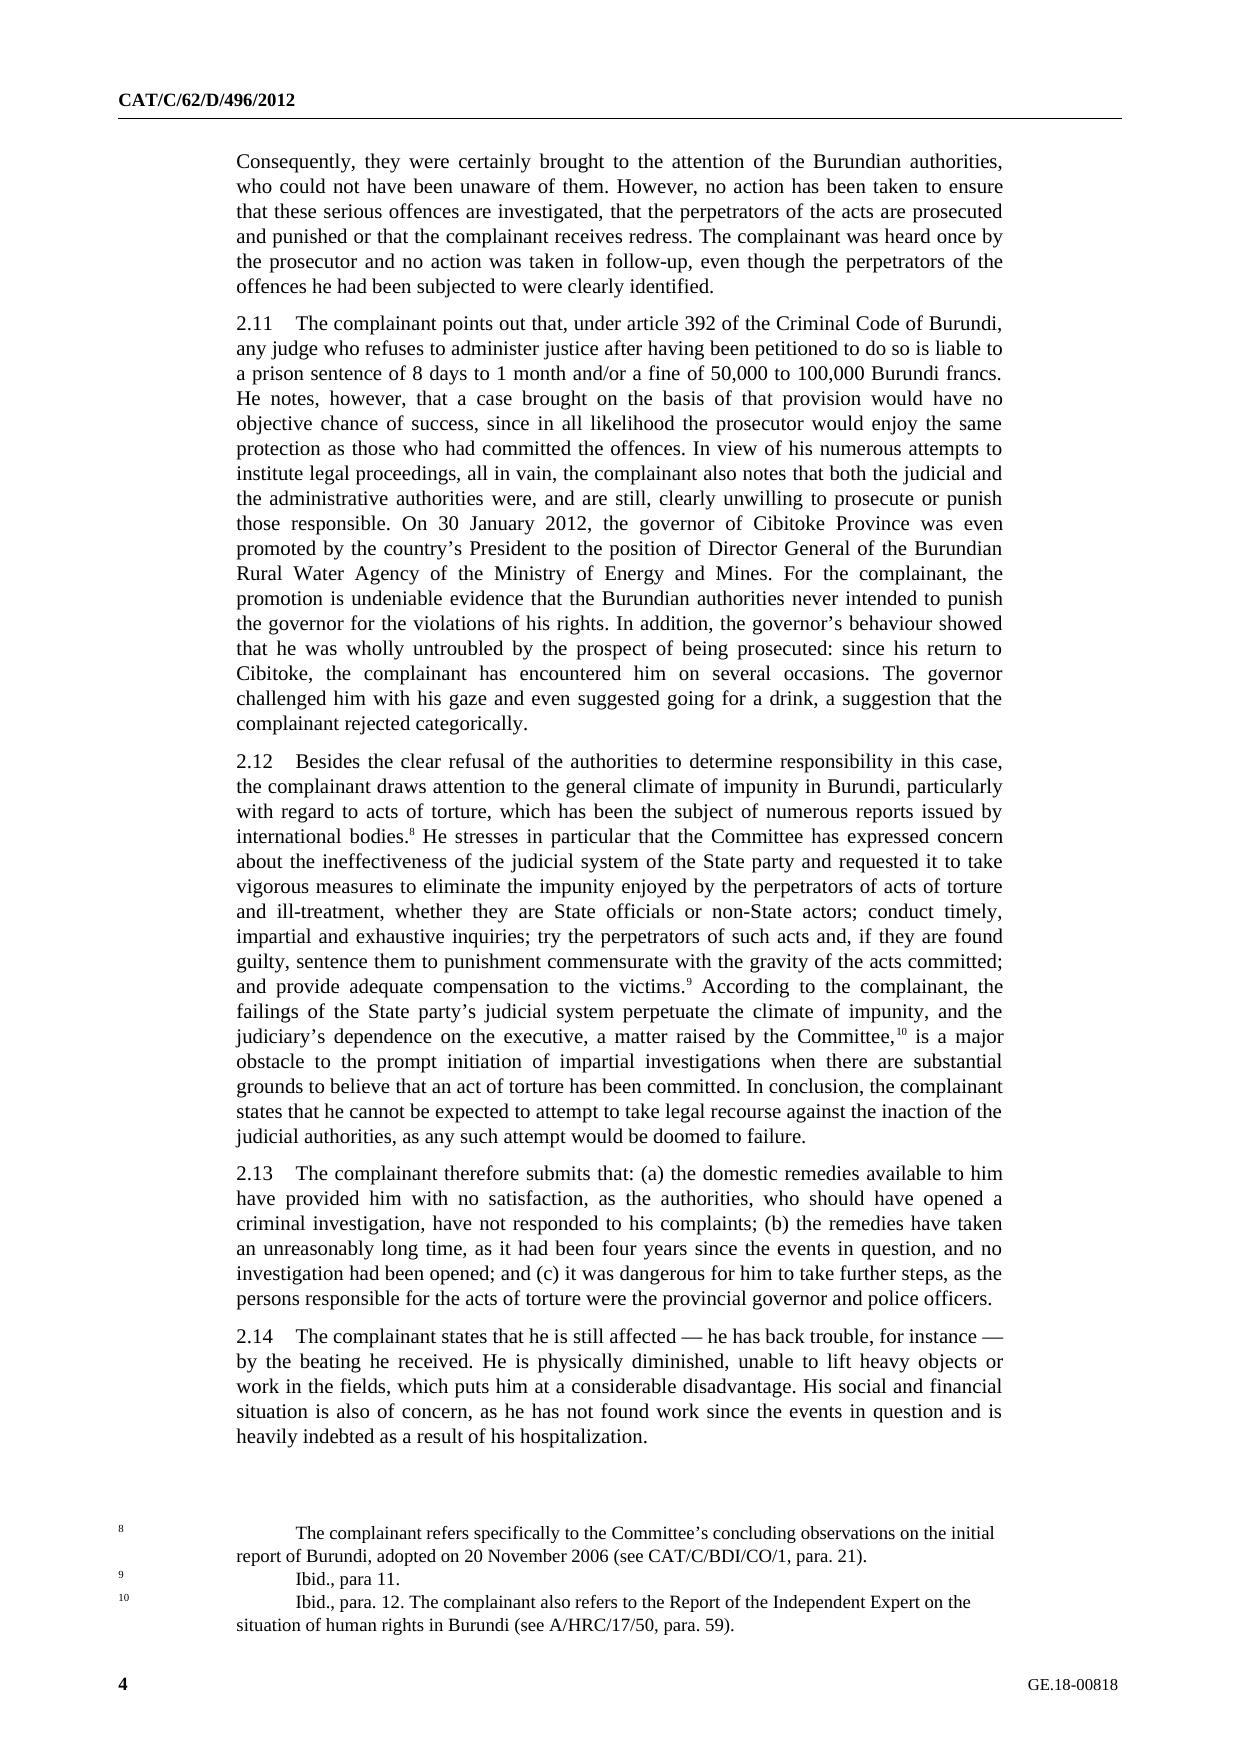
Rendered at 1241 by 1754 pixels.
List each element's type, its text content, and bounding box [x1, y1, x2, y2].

text 2.11 The complainant points out that, under article 392 of the Criminal Code of Burundi, any judge who refuses to administer justice after having been petitioned to do so is liable to a prison sentence of 8 days to 1 month and/or a fine of 50,000 to 100,000 Burundi francs. He notes, however, that a case brought on the basis of that provision would have no objective chance of success, since in all likelihood the prosecutor would enjoy the same protection as those who had committed the offences. In view of his numerous attempts to institute legal proceedings, all in vain, the complainant also notes that both the judicial and the administrative authorities were, and are still, clearly unwilling to prosecute or punish those responsible. On 30 January 2012, the governor of Cibitoke Province was even promoted by the country’s President to the position of Director General of the Burundian Rural Water Agency of the Ministry of Energy and Mines. For the complainant, the promotion is undeniable evidence that the Burundian authorities never intended to punish the governor for the violations of his rights. In addition, the governor’s behaviour showed that he was wholly untroubled by the prospect of being prosecuted: since his return to Cibitoke, the complainant has encountered him on several occasions. The governor challenged him with his gaze and even suggested going for a drink, a suggestion that the complainant rejected categorically. [236, 310, 1004, 735]
text 2.12 Besides the clear refusal of the authorities to determine responsibility in this case, the complainant draws attention to the general climate of impunity in Burundi, particularly with regard to acts of torture, which has been the subject of numerous reports issued by international bodies. He stresses in particular that the Committee has expressed concern about the ineffectiveness of the judicial system of the State party and requested it to take vigorous measures to eliminate the impunity enjoyed by the perpetrators of acts of torture and ill-treatment, whether they are State officials or non-State actors; conduct timely, impartial and exhaustive inquiries; try the perpetrators of such acts and, if they are found guilty, sentence them to punishment commensurate with the gravity of the acts committed; and provide adequate compensation to the victims. According to the complainant, the failings of the State party’s judicial system perpetuate the climate of impunity, and the judiciary’s dependence on the executive, a matter raised by the Committee, is a major obstacle to the prompt initiation of impartial investigations when there are substantial grounds to believe that an act of torture has been committed. In conclusion, the complainant states that he cannot be expected to attempt to take legal recourse against the inaction of the judicial authorities, as any such attempt would be doomed to failure. [236, 748, 1004, 1148]
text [236, 148, 1004, 298]
text 2.13 The complainant therefore submits that: (a) the domestic remedies available to him have provided him with no satisfaction, as the authorities, who should have opened a criminal investigation, have not responded to his complaints; (b) the remedies have taken an unreasonably long time, as it had been four years since the events in question, and no investigation had been opened; and (c) it was dangerous for him to take further steps, as the persons responsible for the acts of torture were the provincial governor and police officers. [236, 1160, 1004, 1310]
text 2.14 The complainant states that he is still affected — he has back trouble, for instance — by the beating he received. He is physically diminished, unable to lift heavy objects or work in the fields, which puts him at a considerable disadvantage. His social and financial situation is also of concern, as he has not found work since the events in question and is heavily indebted as a result of his hospitalization. [236, 1323, 1004, 1448]
